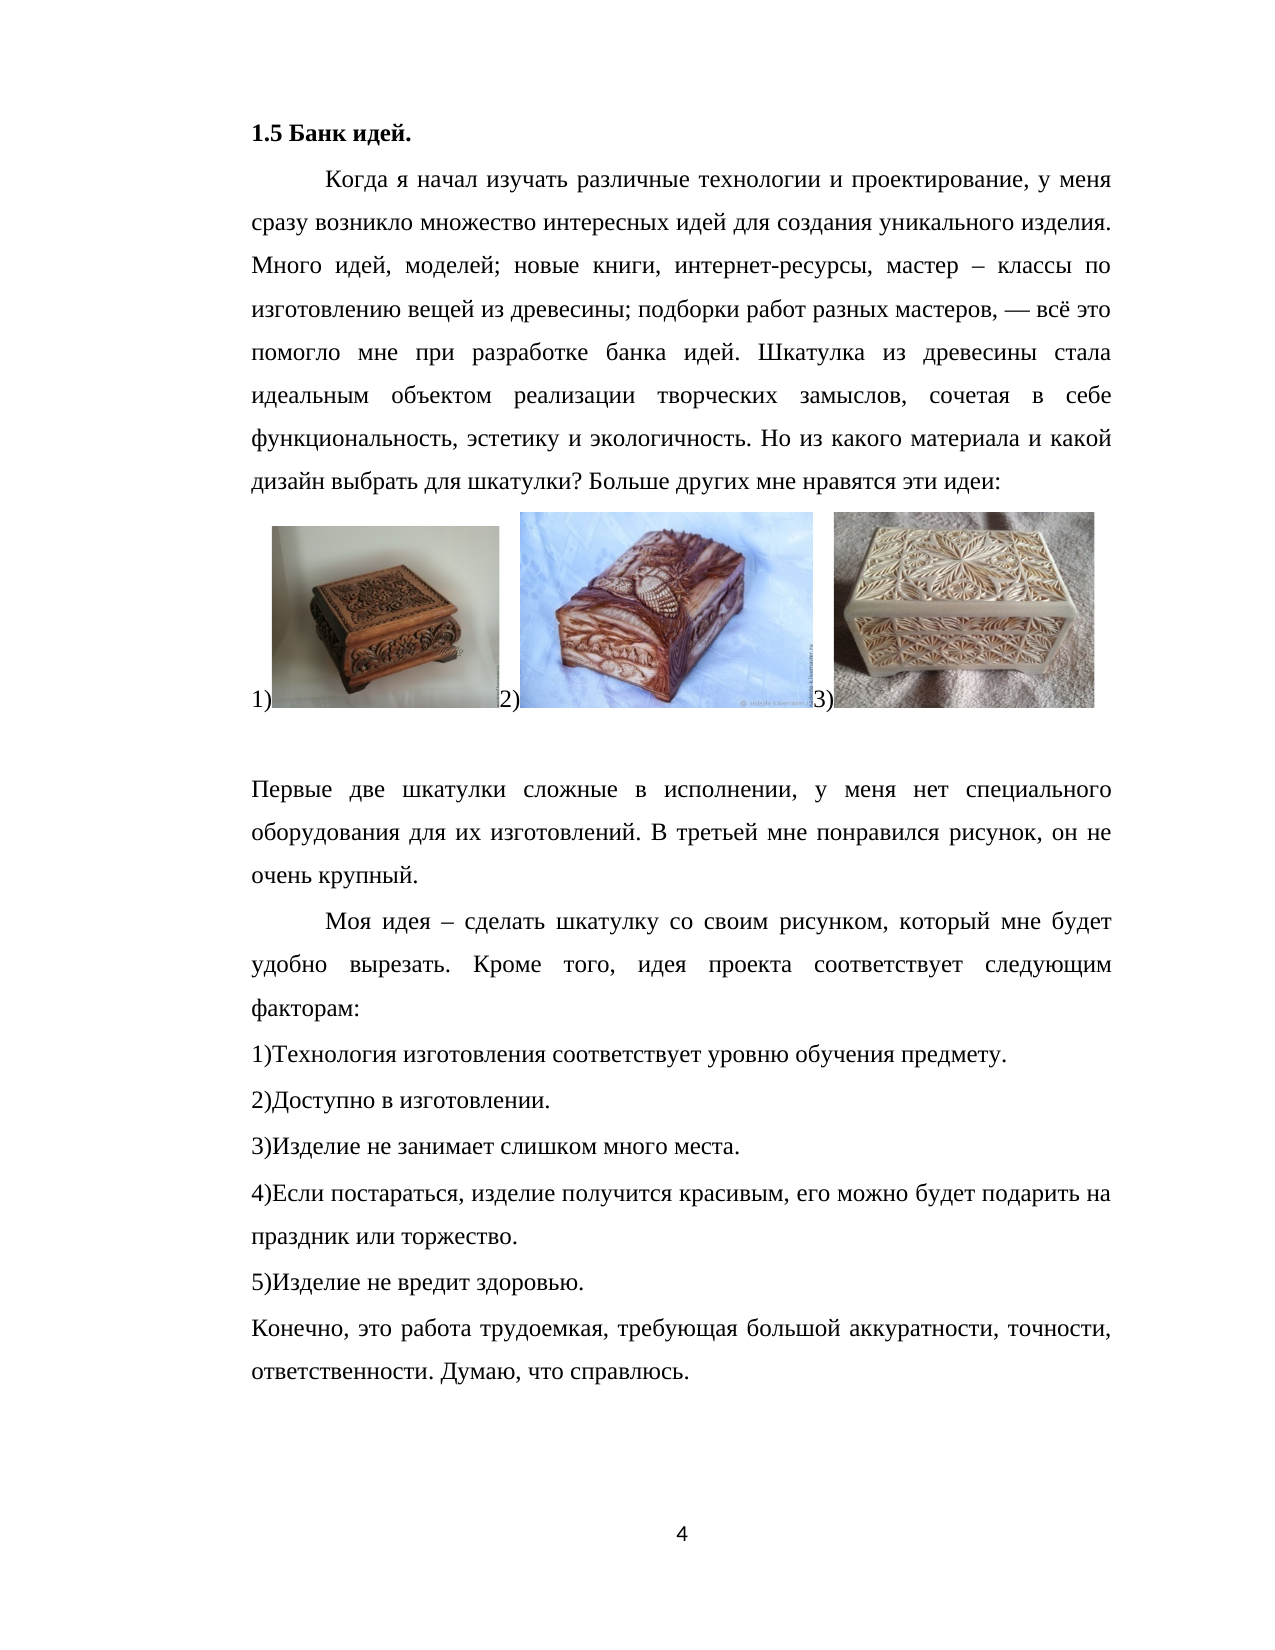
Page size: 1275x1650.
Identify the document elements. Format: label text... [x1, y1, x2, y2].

text Моя идея – сделать шкатулку со своим рисунком, который мне будет удобно вырезать. Кроме того, идея проекта соответствует следующим факторам: [251, 906, 1112, 1021]
text 4)Если постараться, изделие получится красивым, его можно будет подарить на праздник или торжество. [251, 1178, 1112, 1249]
text 2)Доступно в изготовлении. [251, 1085, 1112, 1114]
picture [833, 512, 1095, 708]
text Конечно, это работа трудоемкая, требующая большой аккуратности, точности, ответственности. Думаю, что справлюсь. [251, 1313, 1112, 1385]
text Первые две шкатулки сложные в исполнении, у меня нет специального оборудования для их изготовлений. В третьей мне понравился рисунок, он не очень крупный. [251, 774, 1112, 889]
text 3)Изделие не занимает слишком много места. [251, 1131, 1112, 1160]
text 1.5 Банк идей. [251, 118, 1112, 147]
picture [520, 512, 813, 708]
text 1)Технология изготовления соответствует уровню обучения предмету. [251, 1039, 1112, 1068]
text 5)Изделие не вредит здоровью. [251, 1267, 1112, 1296]
picture [271, 526, 500, 708]
text Когда я начал изучать различные технологии и проектирование, у меня сразу возникло множество интересных идей для создания уникального изделия. Много идей, моделей; новые книги, интернет-ресурсы, мастер – классы по изготовлению вещей из древесины; подборки работ разных мастеров, — всё это помогло мне при разработке банка идей. Шкатулка из древесины стала идеальным объектом реализации творческих замыслов, сочетая в себе функциональность, эстетику и экологичность. Но из какого материала и какой дизайн выбрать для шкатулки? Больше других мне нравятся эти идеи: [251, 164, 1112, 495]
